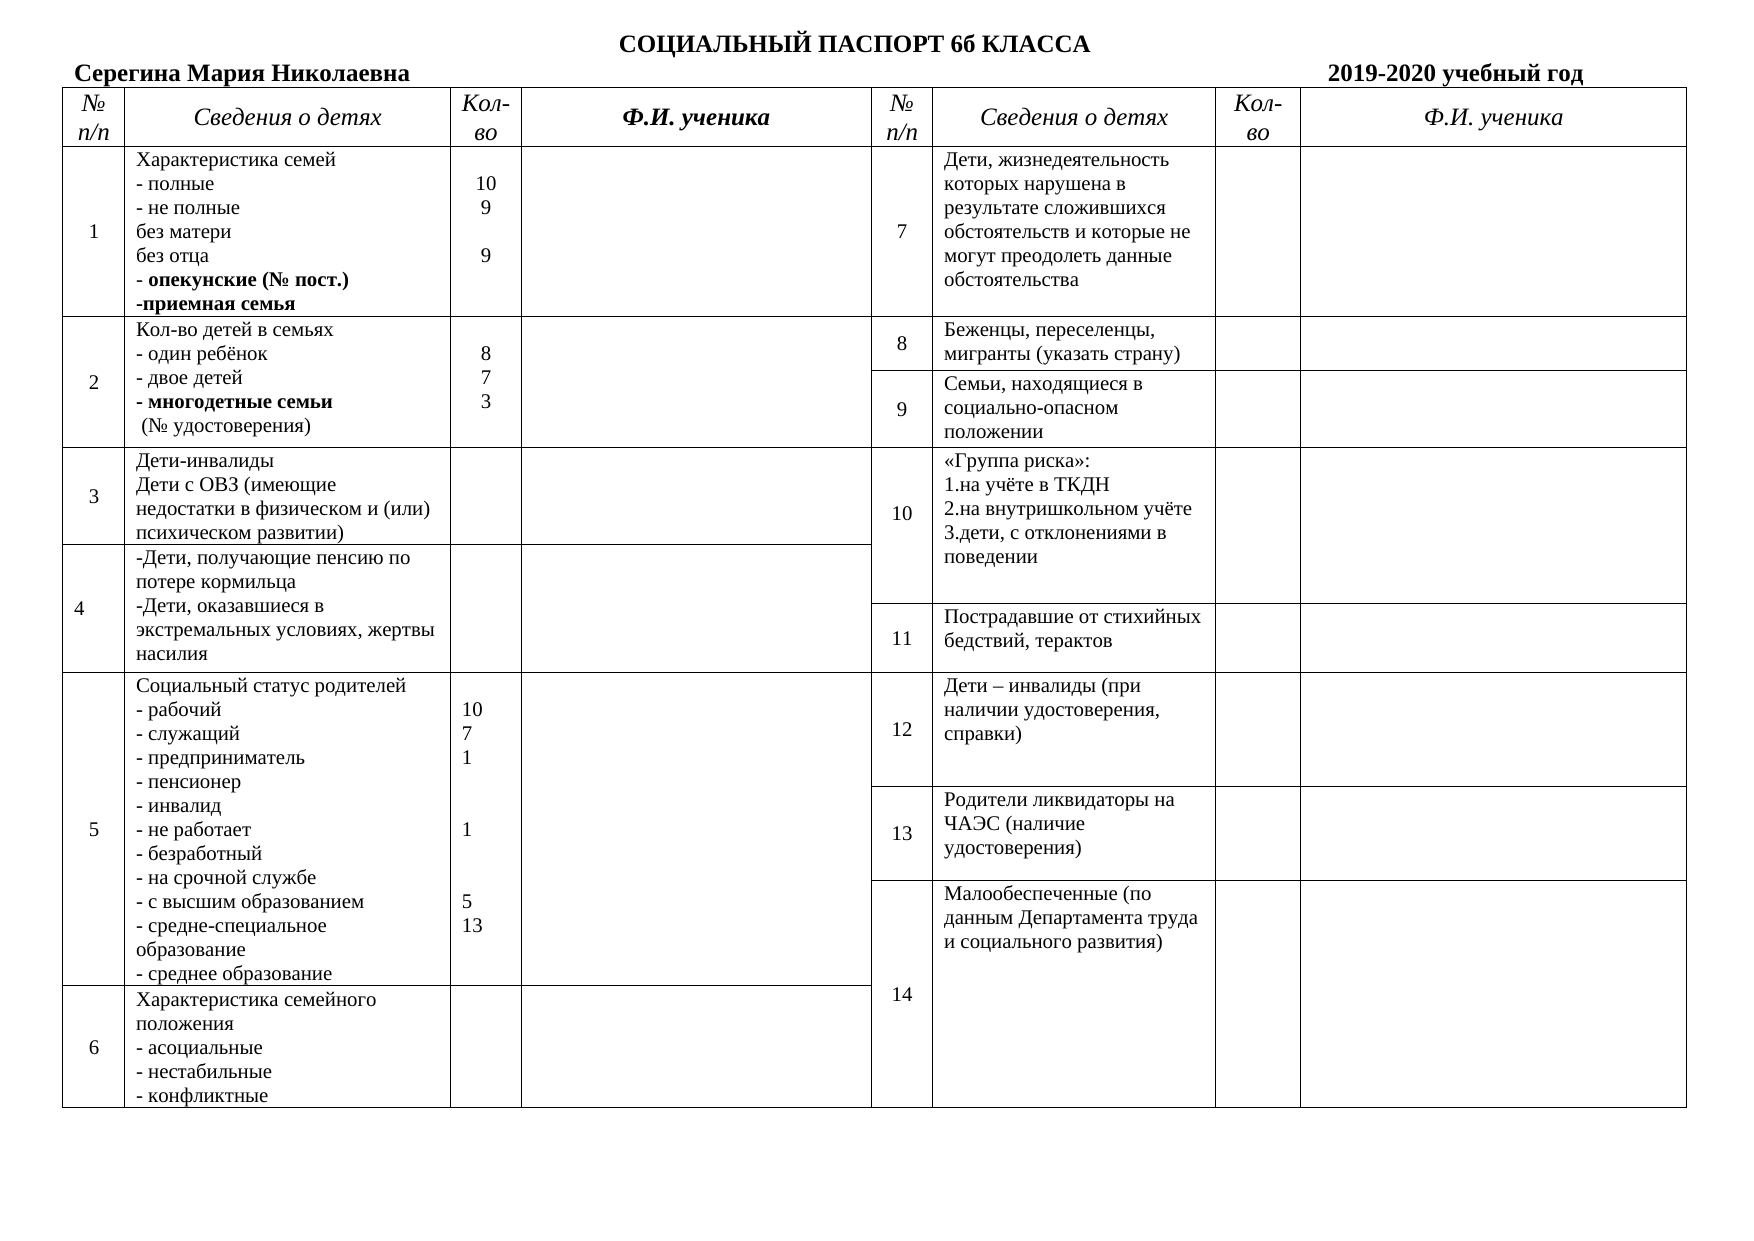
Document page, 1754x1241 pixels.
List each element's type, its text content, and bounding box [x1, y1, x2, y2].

table_cell 7 [872, 147, 932, 316]
table_cell Дети, жизнедеятельность которых нарушена в результате сложившихся обстоятельств и которые не могут преодолеть данные обстоятельства [933, 147, 1215, 316]
table_cell 3 [63, 448, 124, 544]
table_cell Социальный статус родителей - рабочий - служащий - предприниматель - пенсионер - инвалид - не работает - безработный - на срочной службе - с высшим образованием - средне-специальное образование - среднее образование [125, 673, 450, 985]
text Серегина Мария Николаевна 2019-2020 учебный год [74, 58, 1636, 87]
table_cell [1301, 448, 1686, 603]
table_cell [451, 448, 521, 544]
table_header Кол-во [1216, 88, 1300, 146]
table_cell Семьи, находящиеся в социально-опасном положении [933, 371, 1215, 447]
table_cell [1216, 787, 1300, 880]
table_cell 11 [872, 604, 932, 672]
table_cell 8 7 3 [451, 317, 521, 447]
table_cell [1216, 673, 1300, 786]
table_cell Малообеспеченные (по данным Департамента труда и социального развития) [933, 881, 1215, 1107]
table_cell [1216, 881, 1300, 1107]
table_cell [522, 673, 871, 985]
table_cell 10 9 9 [451, 147, 521, 316]
table_cell 1 [63, 147, 124, 316]
table_cell 10 [872, 448, 932, 603]
table_cell [522, 317, 871, 447]
table_cell Дети – инвалиды (при наличии удостоверения, справки) [933, 673, 1215, 786]
table_header Сведения о детях [125, 88, 450, 146]
table_cell Беженцы, переселенцы, мигранты (указать страну) [933, 317, 1215, 370]
table_cell 10 7 1 1 5 13 [451, 673, 521, 985]
table_cell [1301, 317, 1686, 370]
table_cell [1301, 371, 1686, 447]
table_cell Родители ликвидаторы на ЧАЭС (наличие удостоверения) [933, 787, 1215, 880]
table_cell [1216, 317, 1300, 370]
table_cell Характеристика семейного положения - асоциальные - нестабильные - конфликтные [125, 986, 450, 1107]
table_cell 6 [63, 986, 124, 1107]
table_cell [1216, 448, 1300, 603]
table_cell «Группа риска»: 1.на учёте в ТКДН 2.на внутришкольном учёте 3.дети, с отклонениями в поведении [933, 448, 1215, 603]
table_cell 2 [63, 317, 124, 447]
table_cell [522, 448, 871, 544]
table_cell 14 [872, 881, 932, 1107]
table_cell Характеристика семей - полные - не полные без матери без отца - опекунские (№ пост.) -приемная семья [125, 147, 450, 316]
table_cell [522, 147, 871, 316]
table_header № п/п [63, 88, 124, 146]
table_cell [522, 986, 871, 1107]
table_cell [451, 986, 521, 1107]
table_cell [1301, 787, 1686, 880]
table_cell [1301, 673, 1686, 786]
table_header Кол-во [451, 88, 521, 146]
table_cell 5 [63, 673, 124, 985]
table_cell [1216, 604, 1300, 672]
table_cell [1301, 604, 1686, 672]
table_cell [522, 545, 871, 672]
table_header Ф.И. ученика [1301, 88, 1686, 146]
table_cell 9 [872, 371, 932, 447]
table_cell [1216, 371, 1300, 447]
table_cell 4 [63, 545, 124, 672]
table_cell [1301, 881, 1686, 1107]
table_cell Кол-во детей в семьях - один ребёнок - двое детей - многодетные семьи (№ удостоверения) [125, 317, 450, 447]
table_cell Дети-инвалиды Дети с ОВЗ (имеющие недостатки в физическом и (или) психическом развитии) [125, 448, 450, 544]
table_header Сведения о детях [933, 88, 1215, 146]
table_cell [1216, 147, 1300, 316]
table_cell [1301, 147, 1686, 316]
table_cell 8 [872, 317, 932, 370]
text СОЦИАЛЬНЫЙ ПАСПОРТ 6б КЛАССА [74, 29, 1636, 58]
table_header № п/п [872, 88, 932, 146]
table_cell 12 [872, 673, 932, 786]
table_header Ф.И. ученика [522, 88, 871, 146]
table_cell Пострадавшие от стихийных бедствий, терактов [933, 604, 1215, 672]
table_cell -Дети, получающие пенсию по потере кормильца -Дети, оказавшиеся в экстремальных условиях, жертвы насилия [125, 545, 450, 672]
table_cell 13 [872, 787, 932, 880]
table_cell [451, 545, 521, 672]
